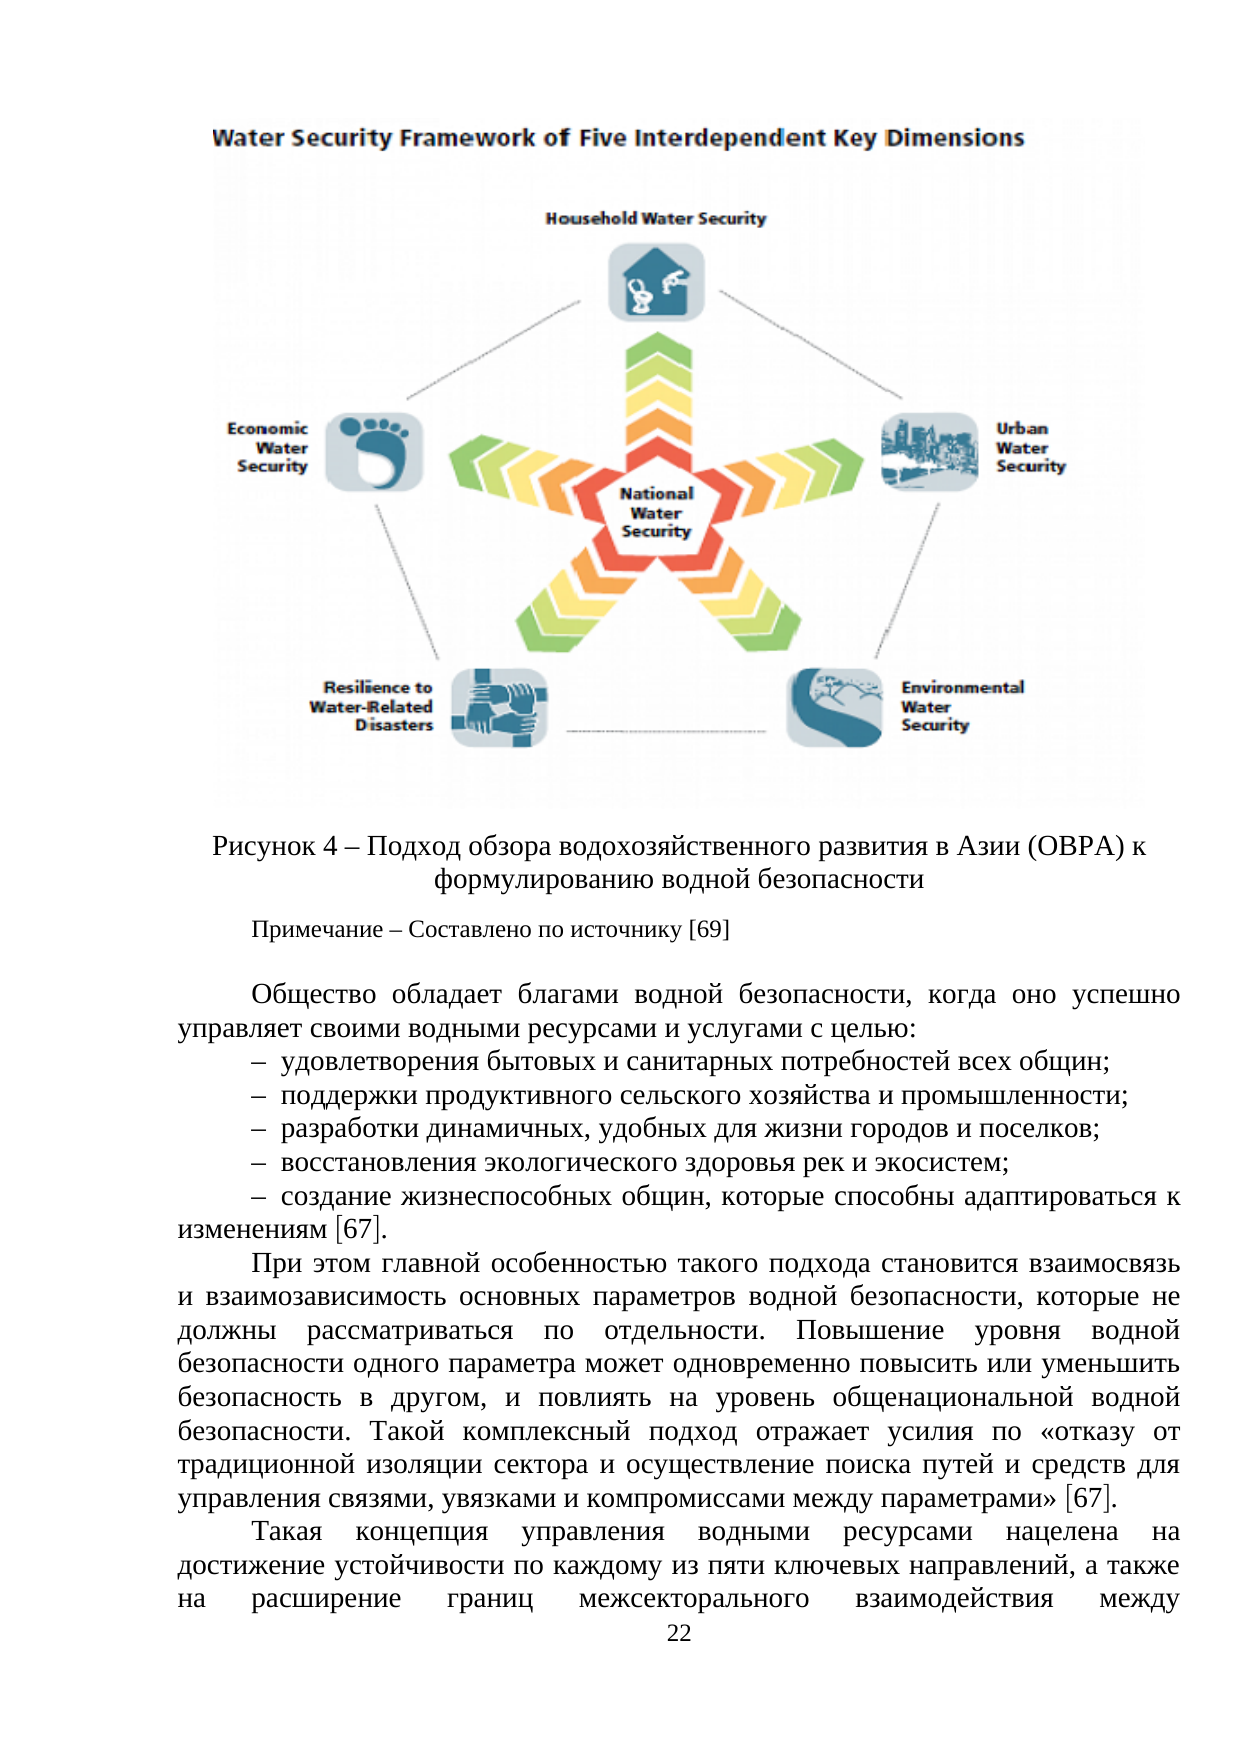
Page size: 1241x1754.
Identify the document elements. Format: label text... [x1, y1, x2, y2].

text Примечание – Составлено по источнику [69] [177, 914, 1181, 943]
picture [213, 118, 1146, 809]
list создание жизнеспособных общин, которые способны адаптироваться к изменениям 67. [177, 1178, 1181, 1245]
text При этом главной особенностью такого подхода становится взаимосвязь и взаимозависимость основных параметров водной безопасности, которые не должны рассматриваться по отдельности. Повышение уровня водной безопасности одного параметра может одновременно повысить или уменьшить безопасность в другом, и повлиять на уровень общенациональной водной безопасности. Такой комплексный подход отражает усилия по «отказу от традиционной изоляции сектора и осуществление поиска путей и средств для управления связями, увязками и компромиссами между параметрами» 67. [177, 1245, 1181, 1513]
list поддержки продуктивного сельского хозяйства и промышленности; [177, 1077, 1181, 1111]
list разработки динамичных, удобных для жизни городов и поселков; [177, 1111, 1181, 1144]
text Общество обладает благами водной безопасности, когда оно успешно управляет своими водными ресурсами и услугами с целью: [177, 976, 1181, 1043]
text Рисунок 4 – Подход обзора водохозяйственного развития в Азии (ОВРА) к формулированию водной безопасности [177, 828, 1181, 895]
list удовлетворения бытовых и санитарных потребностей всех общин; [177, 1043, 1181, 1077]
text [177, 1513, 1181, 1614]
list восстановления экологического здоровья рек и экосистем; [177, 1144, 1181, 1178]
